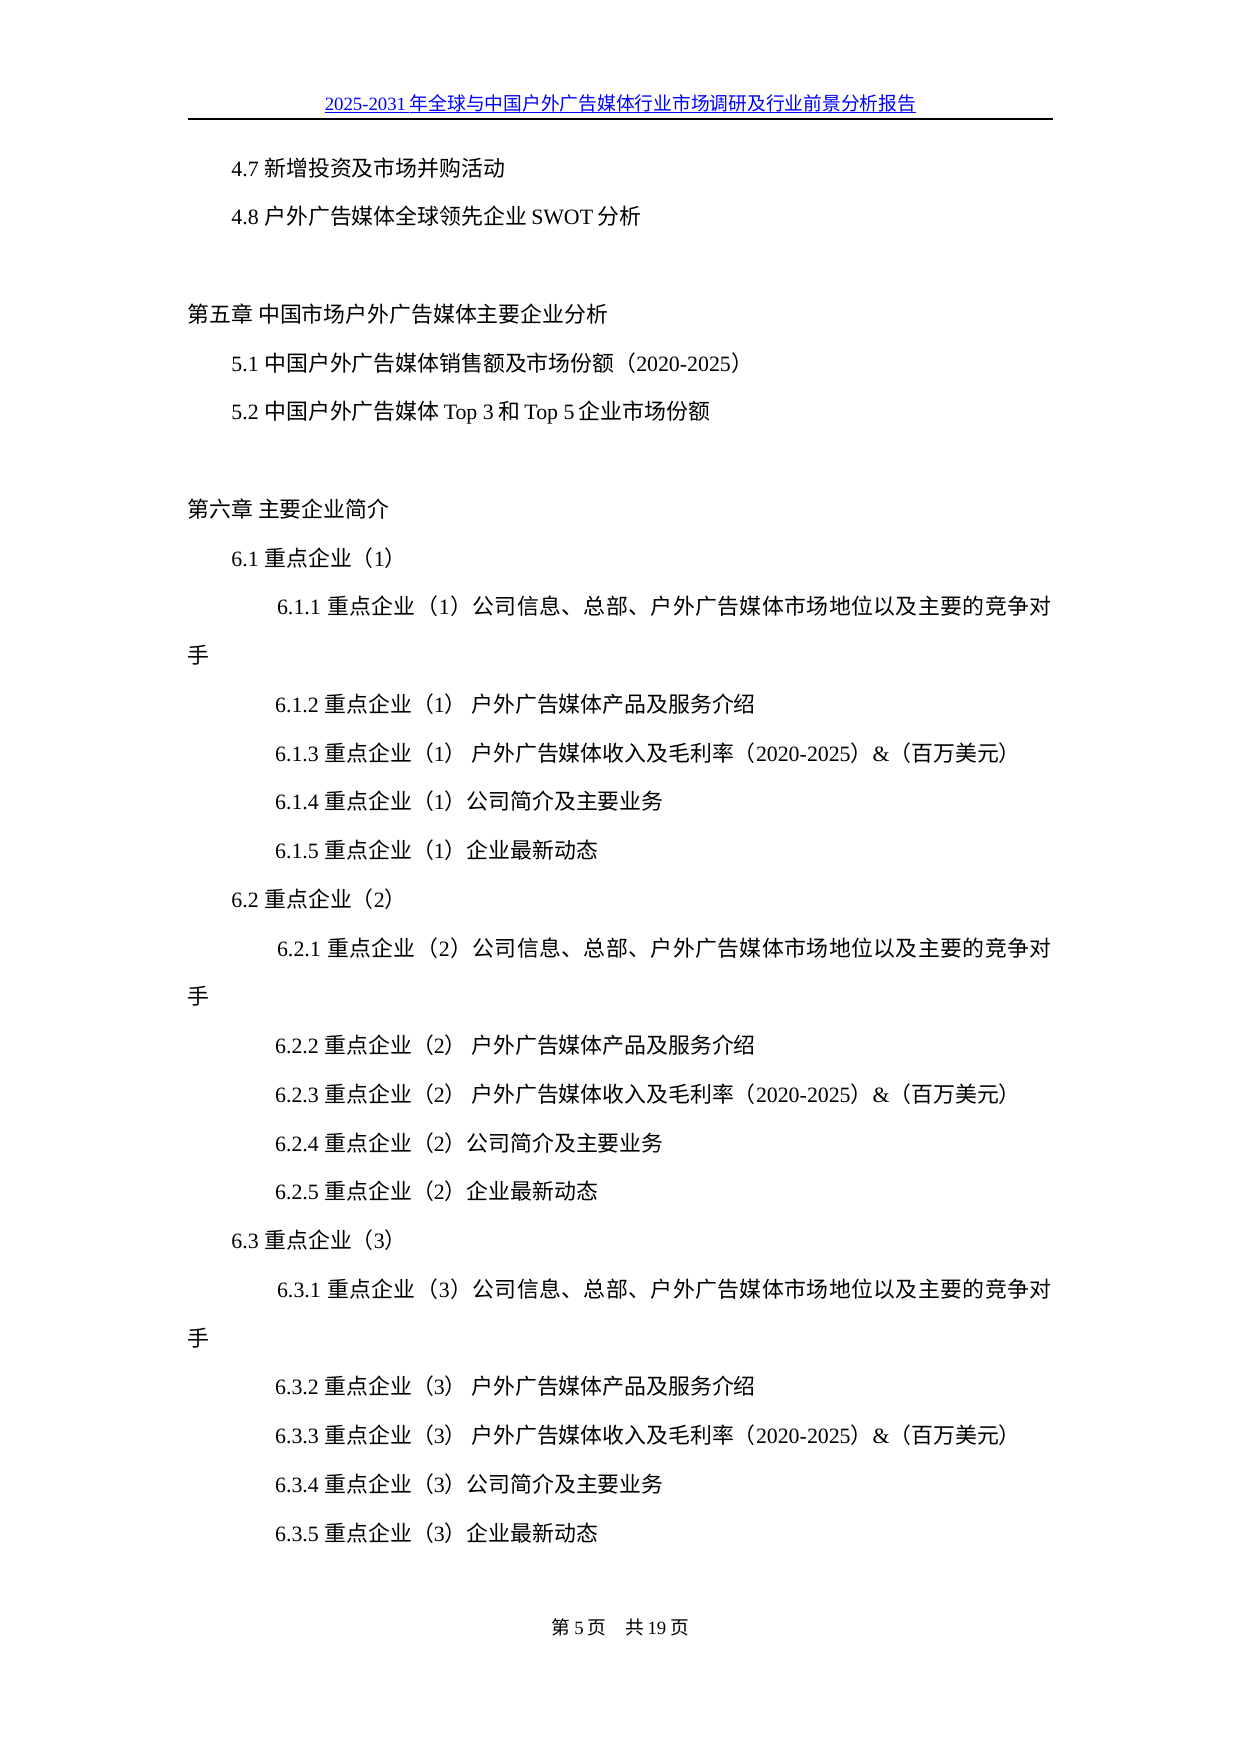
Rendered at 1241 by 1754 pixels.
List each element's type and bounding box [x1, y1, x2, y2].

text [187, 150, 1053, 1548]
